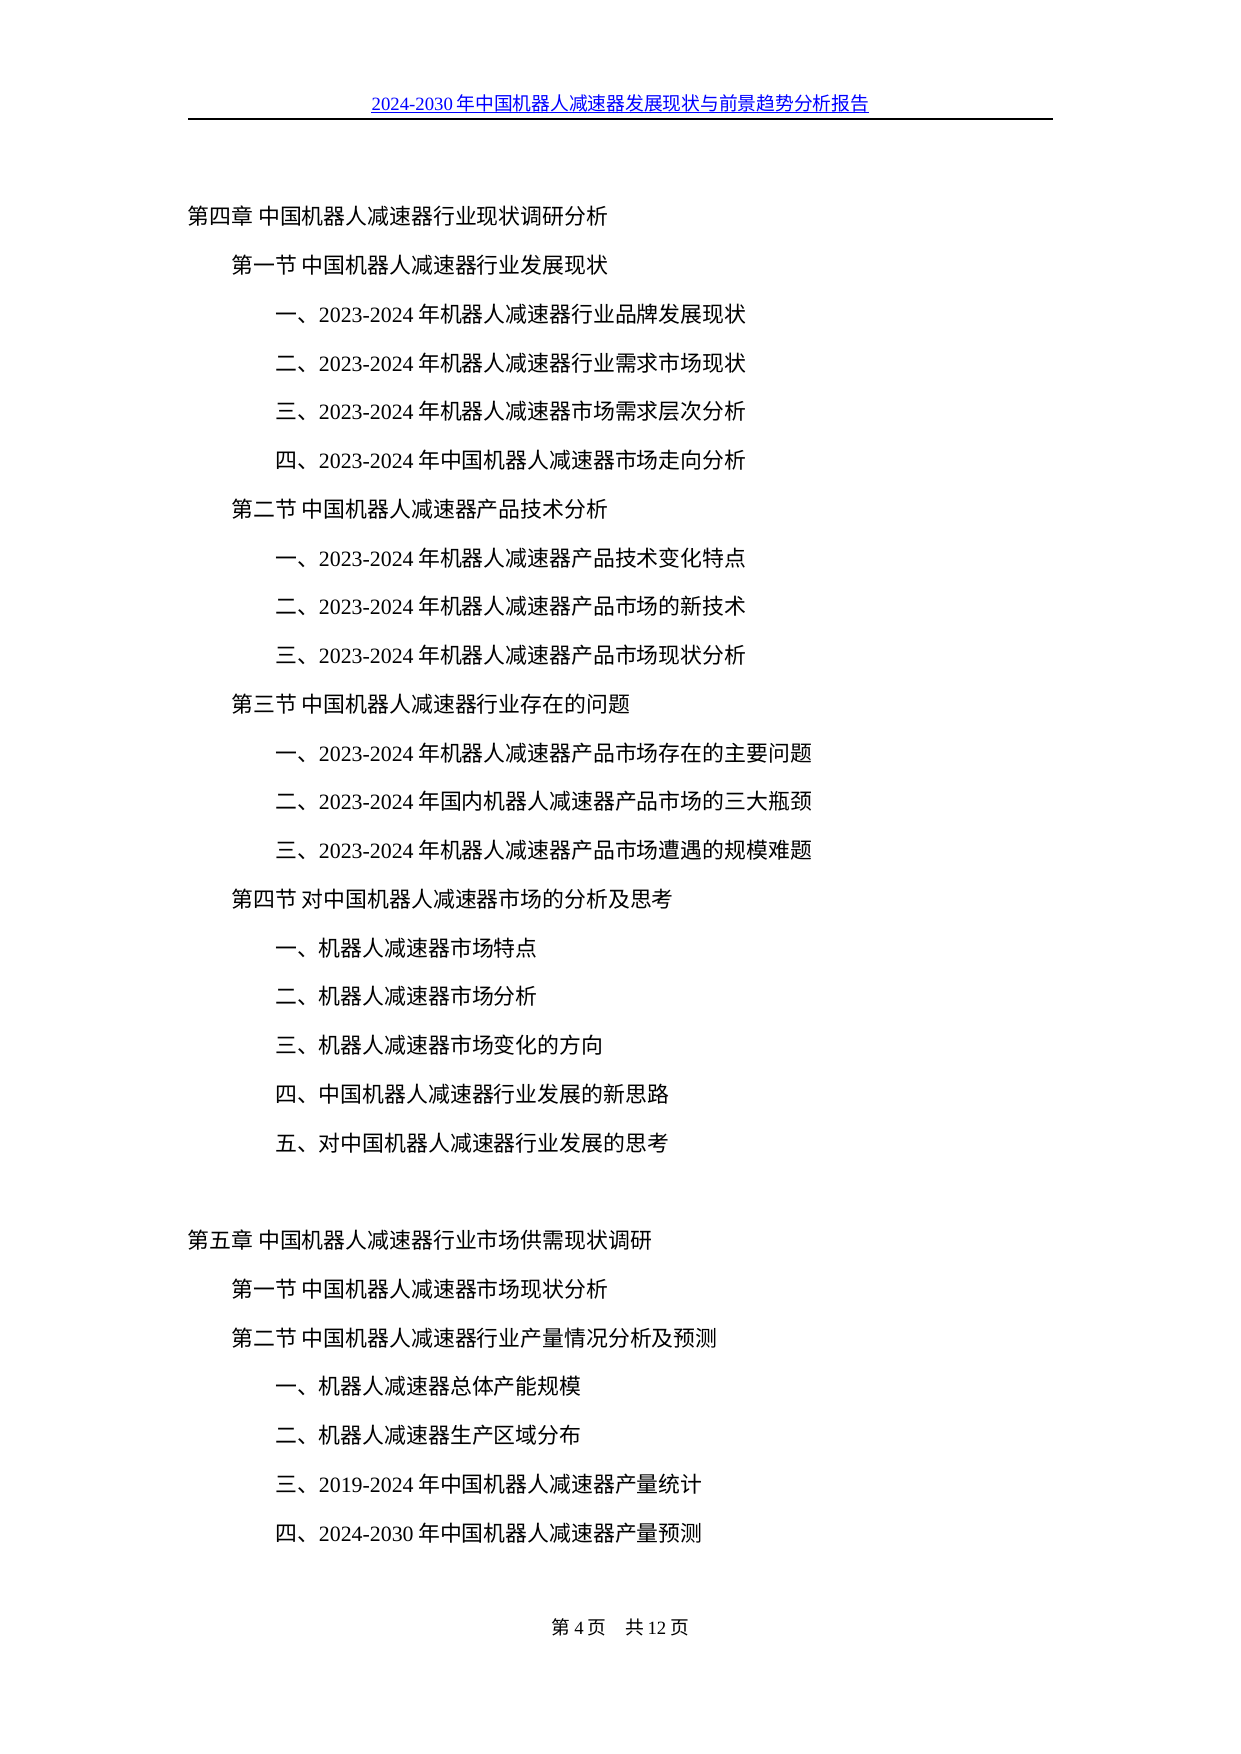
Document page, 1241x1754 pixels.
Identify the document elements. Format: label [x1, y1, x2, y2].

text [187, 150, 1053, 1548]
